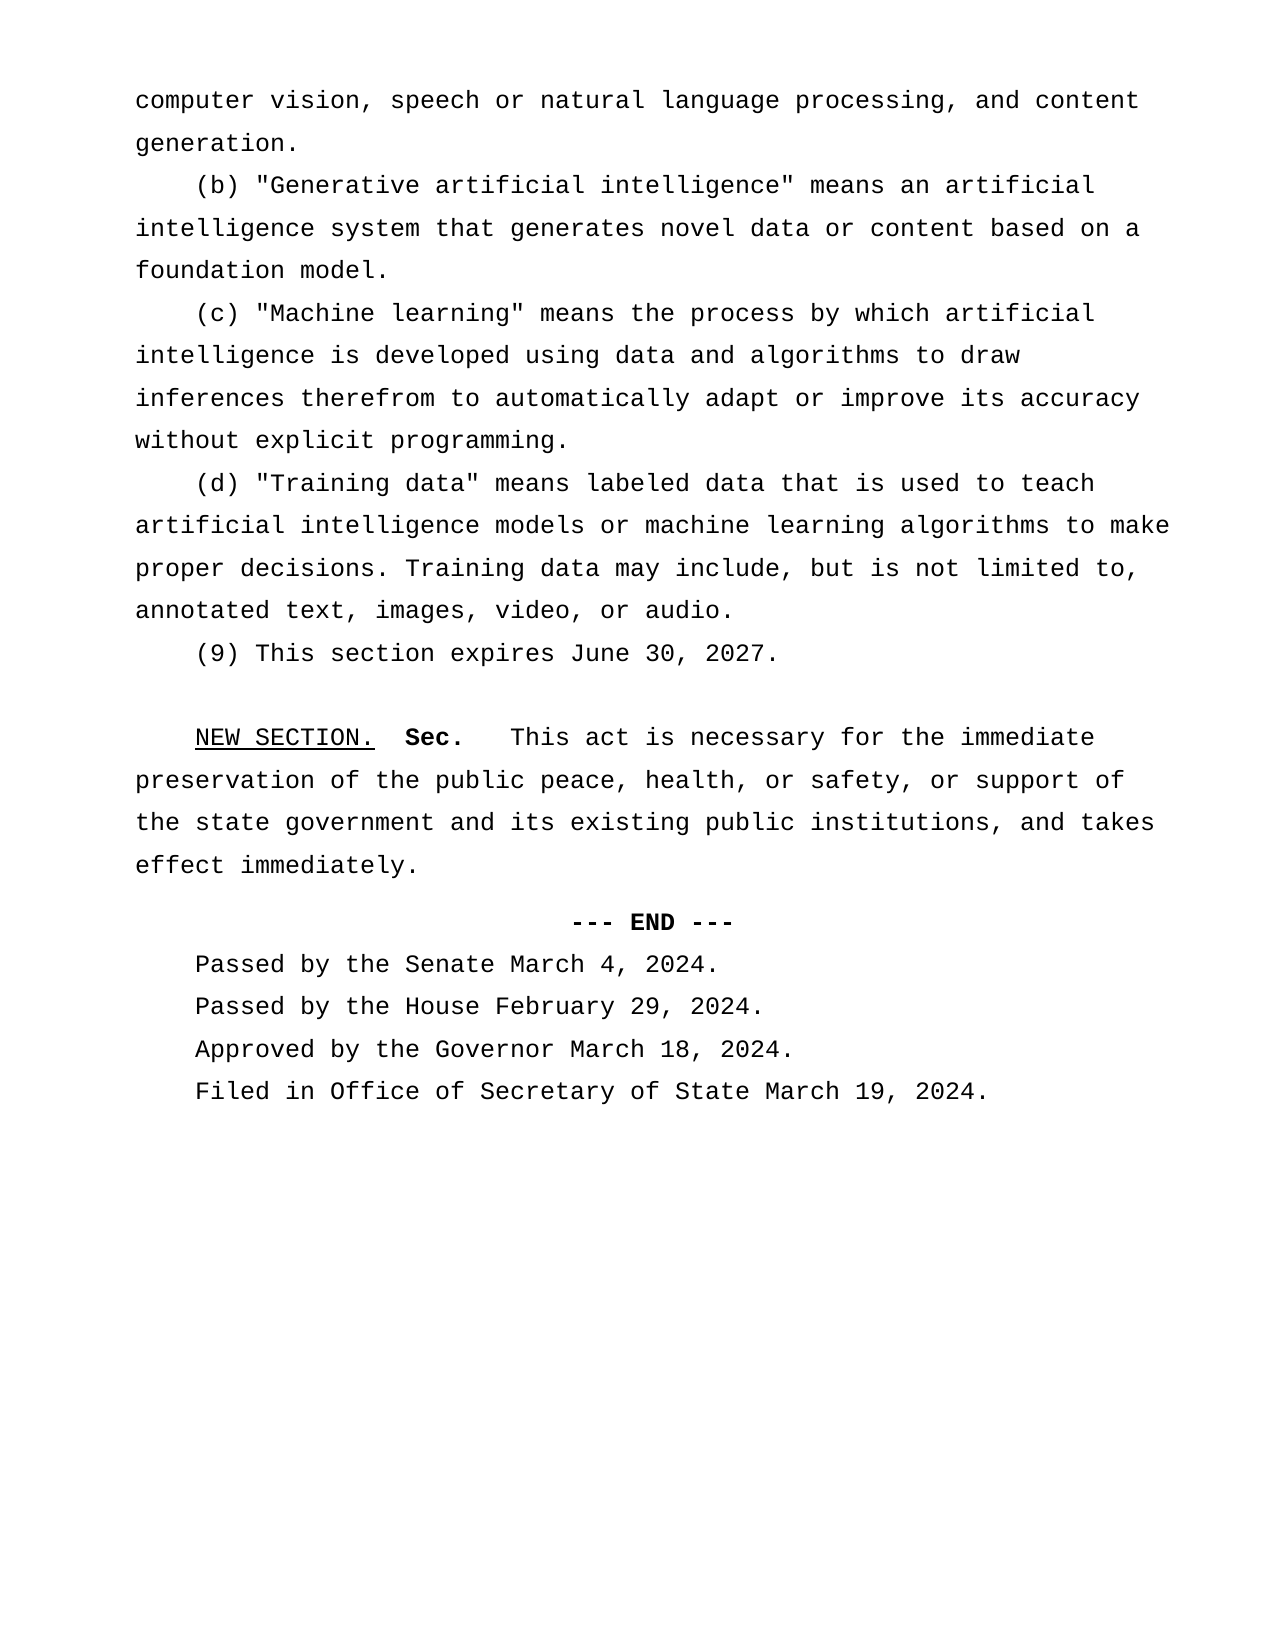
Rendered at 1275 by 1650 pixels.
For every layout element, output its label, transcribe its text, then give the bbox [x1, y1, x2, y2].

text Passed by the House February 29, 2024. [135, 981, 1170, 1023]
text (9) This section expires June 30, 2027. [135, 627, 1170, 670]
text (b) "Generative artificial intelligence" means an artificial intelligence system that generates novel data or content based on a foundation model. [135, 160, 1170, 287]
text Passed by the Senate March 4, 2024. [135, 938, 1170, 981]
text (c) "Machine learning" means the process by which artificial intelligence is developed using data and algorithms to draw inferences therefrom to automatically adapt or improve its accuracy without explicit programming. [135, 287, 1170, 457]
text Filed in Office of Secretary of State March 19, 2024. [135, 1066, 1170, 1108]
text Approved by the Governor March 18, 2024. [135, 1023, 1170, 1066]
text --- END --- [135, 910, 1170, 938]
text NEW SECTION. Sec. This act is necessary for the immediate preservation of the public peace, health, or safety, or support of the state government and its existing public institutions, and takes effect immediately. [135, 712, 1170, 882]
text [135, 75, 1170, 160]
text (d) "Training data" means labeled data that is used to teach artificial intelligence models or machine learning algorithms to make proper decisions. Training data may include, but is not limited to, annotated text, images, video, or audio. [135, 457, 1170, 627]
